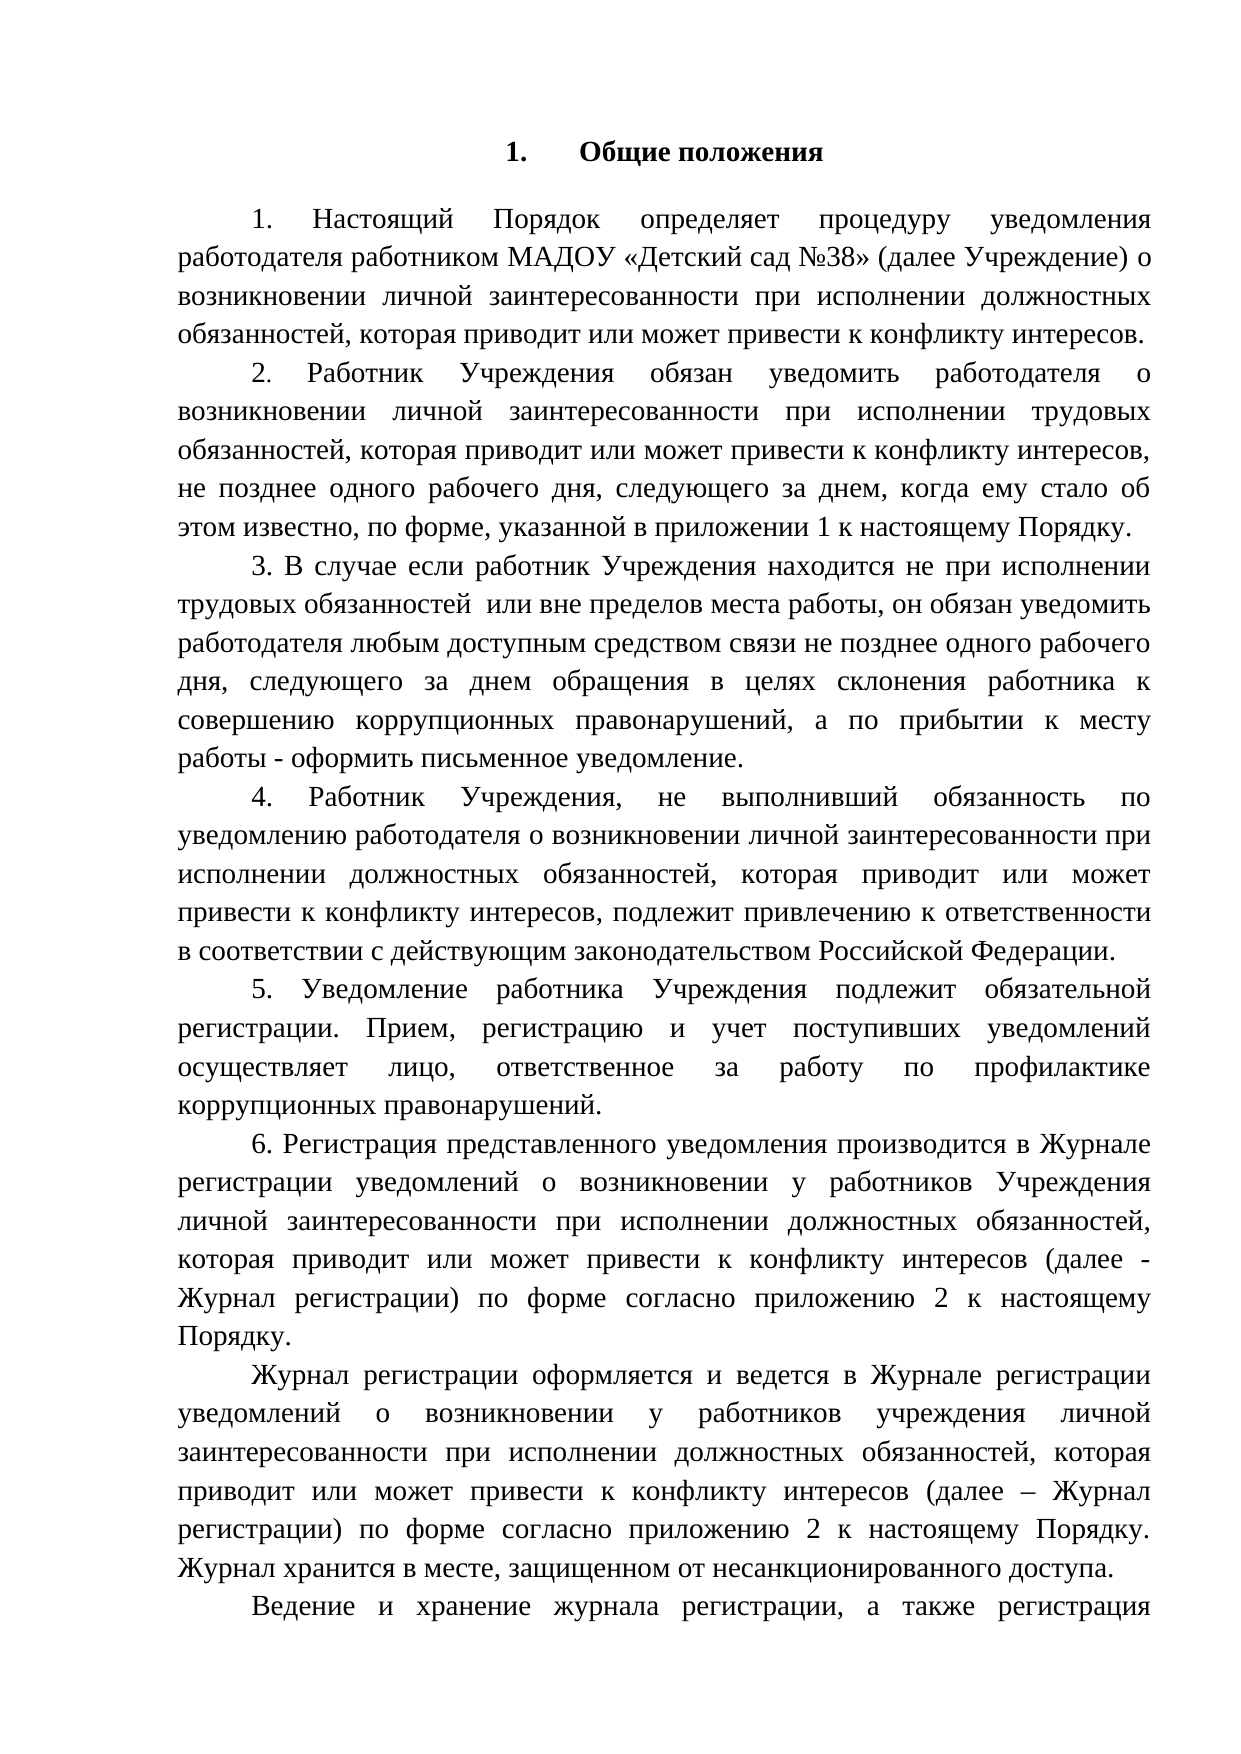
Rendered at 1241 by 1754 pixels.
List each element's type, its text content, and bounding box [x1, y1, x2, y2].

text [177, 1588, 1152, 1622]
text 1. Настоящий Порядок определяет процедуру уведомления работодателя работником МАДОУ «Детский сад №38» (далее Учреждение) о возникновении личной заинтересованности при исполнении должностных обязанностей, которая приводит или может привести к конфликту интересов. [177, 201, 1152, 350]
text 4. Работник Учреждения, не выполнивший обязанность по уведомлению работодателя о возникновении личной заинтересованности при исполнении должностных обязанностей, которая приводит или может привести к конфликту интересов, подлежит привлечению к ответственности в соответствии с действующим законодательством Российской Федерации. [177, 779, 1152, 967]
text 2. Работник Учреждения обязан уведомить работодателя о возникновении личной заинтересованности при исполнении трудовых обязанностей, которая приводит или может привести к конфликту интересов, не позднее одного рабочего дня, следующего за днем, когда ему стало об этом известно, по форме, указанной в приложении 1 к настоящему Порядку. [177, 355, 1152, 543]
text 5. Уведомление работника Учреждения подлежит обязательной регистрации. Прием, регистрацию и учет поступивших уведомлений осуществляет лицо, ответственное за работу по профилактике коррупционных правонарушений. [177, 972, 1152, 1121]
text 3. В случае если работник Учреждения находится не при исполнении трудовых обязанностей или вне пределов места работы, он обязан уведомить работодателя любым доступным средством связи не позднее одного рабочего дня, следующего за днем обращения в целях склонения работника к совершению коррупционных правонарушений, а по прибытии к месту работы - оформить письменное уведомление. [177, 548, 1152, 774]
text Журнал регистрации оформляется и ведется в Журнале регистрации уведомлений о возникновении у работников учреждения личной заинтересованности при исполнении должностных обязанностей, которая приводит или может привести к конфликту интересов (далее – Журнал регистрации) по форме согласно приложению 2 к настоящему Порядку. Журнал хранится в месте, защищенном от несанкционированного доступа. [177, 1357, 1152, 1583]
list Общие положения [177, 134, 1152, 167]
text 6. Регистрация представленного уведомления производится в Журнале регистрации уведомлений о возникновении у работников Учреждения личной заинтересованности при исполнении должностных обязанностей, которая приводит или может привести к конфликту интересов (далее - Журнал регистрации) по форме согласно приложению 2 к настоящему Порядку. [177, 1126, 1152, 1352]
